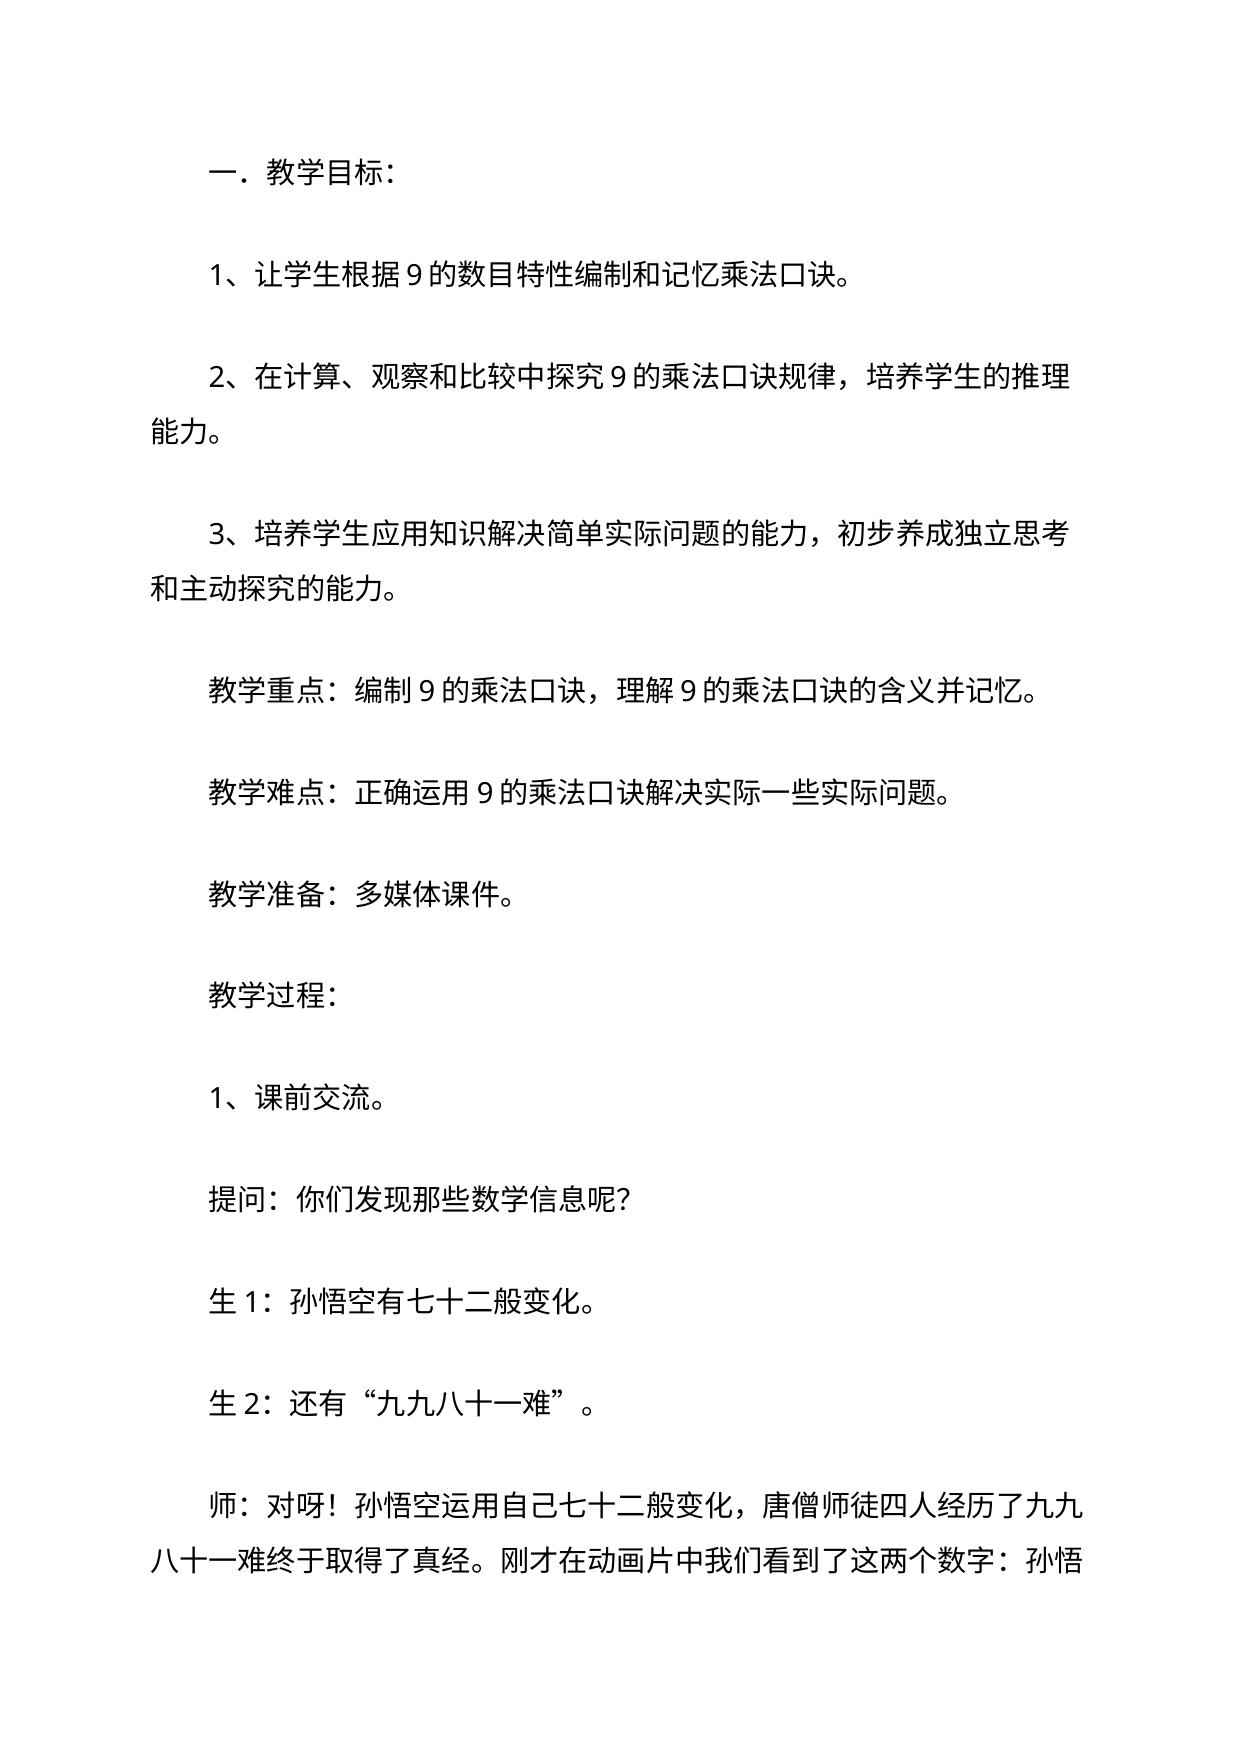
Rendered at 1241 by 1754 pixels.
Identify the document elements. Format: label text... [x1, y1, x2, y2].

text 提问：你们发现那些数学信息呢？ [150, 1177, 1090, 1219]
text 3、培养学生应用知识解决简单实际问题的能力，初步养成独立思考和主动探究的能力。 [150, 511, 1090, 608]
text 教学重点：编制9的乘法口诀，理解9的乘法口诀的含义并记忆。 [150, 667, 1090, 710]
text 教学过程： [150, 973, 1090, 1015]
text 1、让学生根据9的数目特性编制和记忆乘法口诀。 [150, 252, 1090, 294]
text 生2：还有“九九八十一难”。 [150, 1381, 1090, 1423]
text 生1：孙悟空有七十二般变化。 [150, 1278, 1090, 1321]
text 2、在计算、观察和比较中探究9的乘法口诀规律，培养学生的推理能力。 [150, 354, 1090, 451]
text 1、课前交流。 [150, 1075, 1090, 1117]
text 一．教学目标： [150, 150, 1090, 192]
text 教学准备：多媒体课件。 [150, 871, 1090, 913]
text 教学难点：正确运用9的乘法口诀解决实际一些实际问题。 [150, 769, 1090, 812]
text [150, 1482, 1090, 1580]
